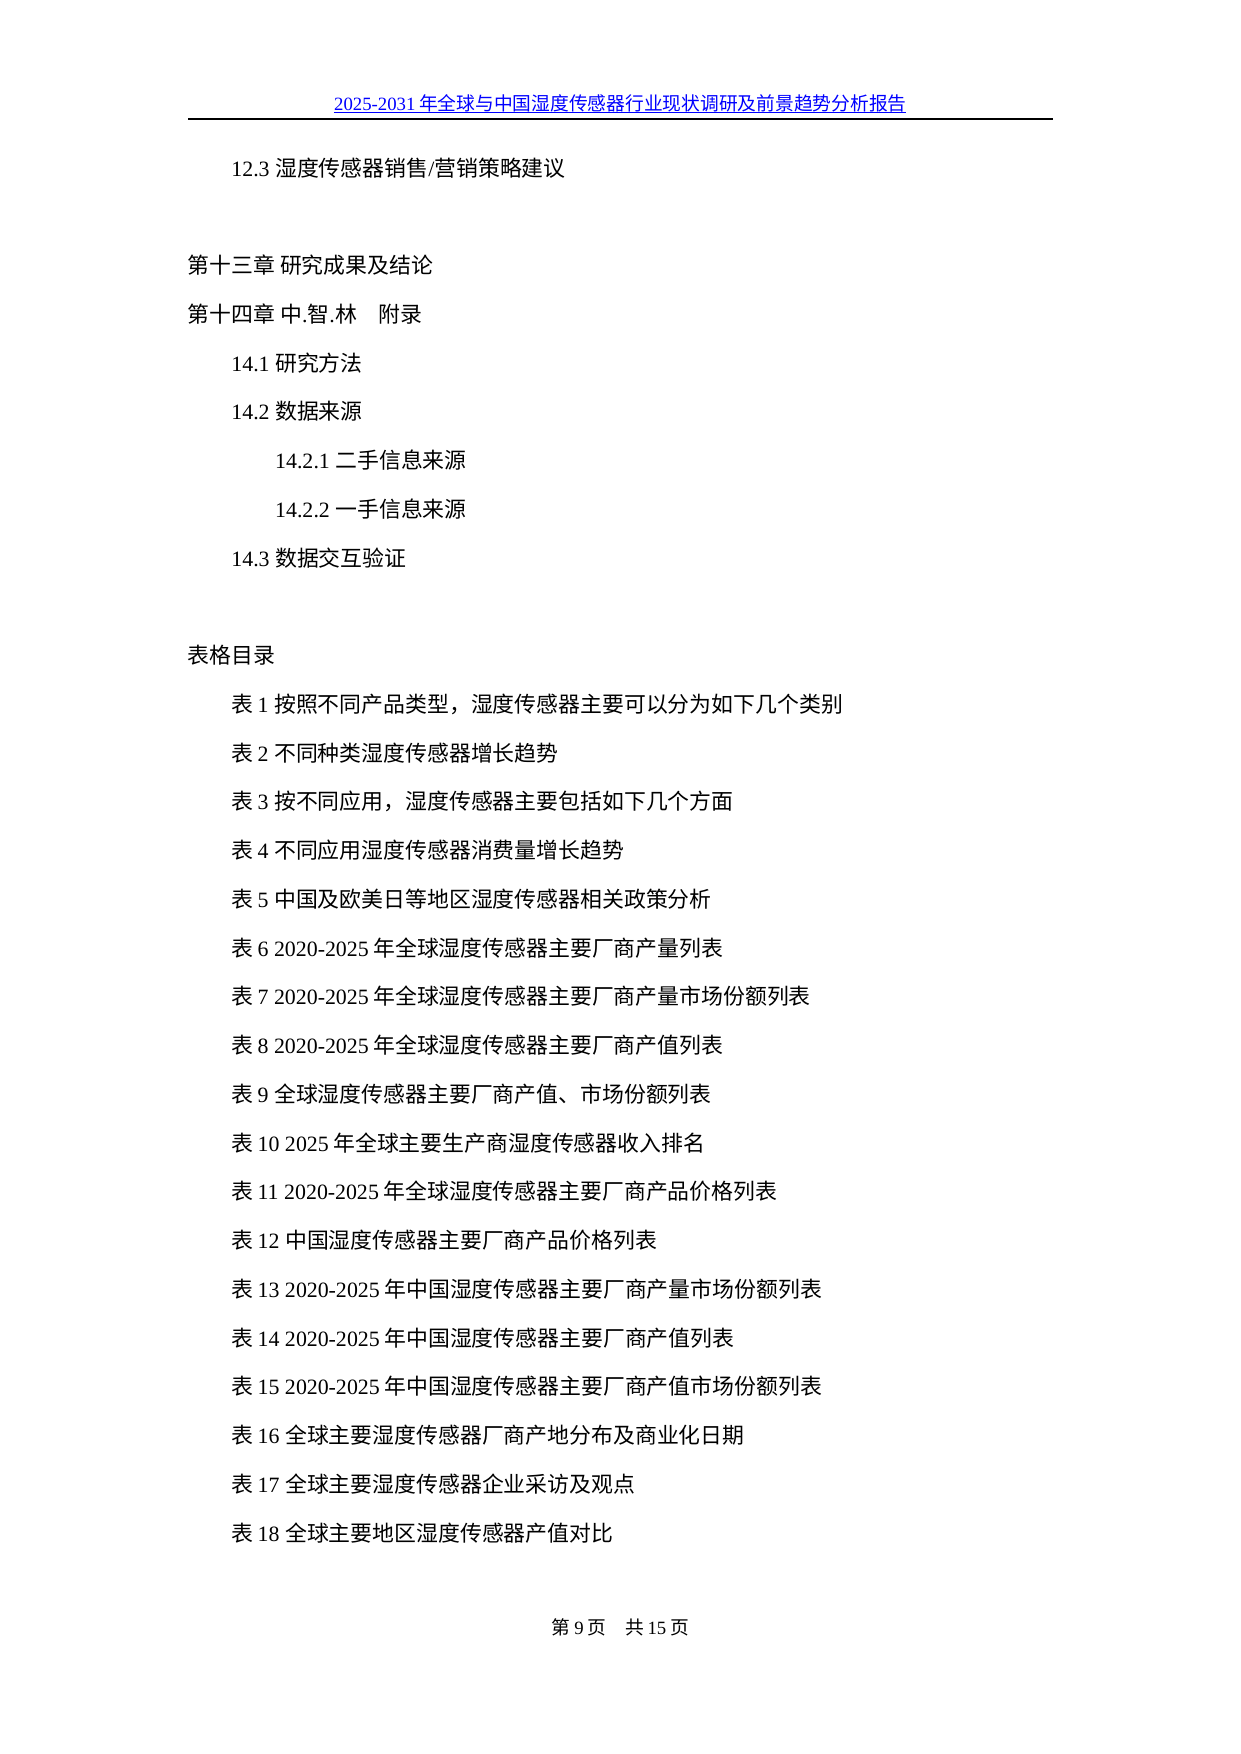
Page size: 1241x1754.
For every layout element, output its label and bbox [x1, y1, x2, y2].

text [187, 150, 1053, 1548]
